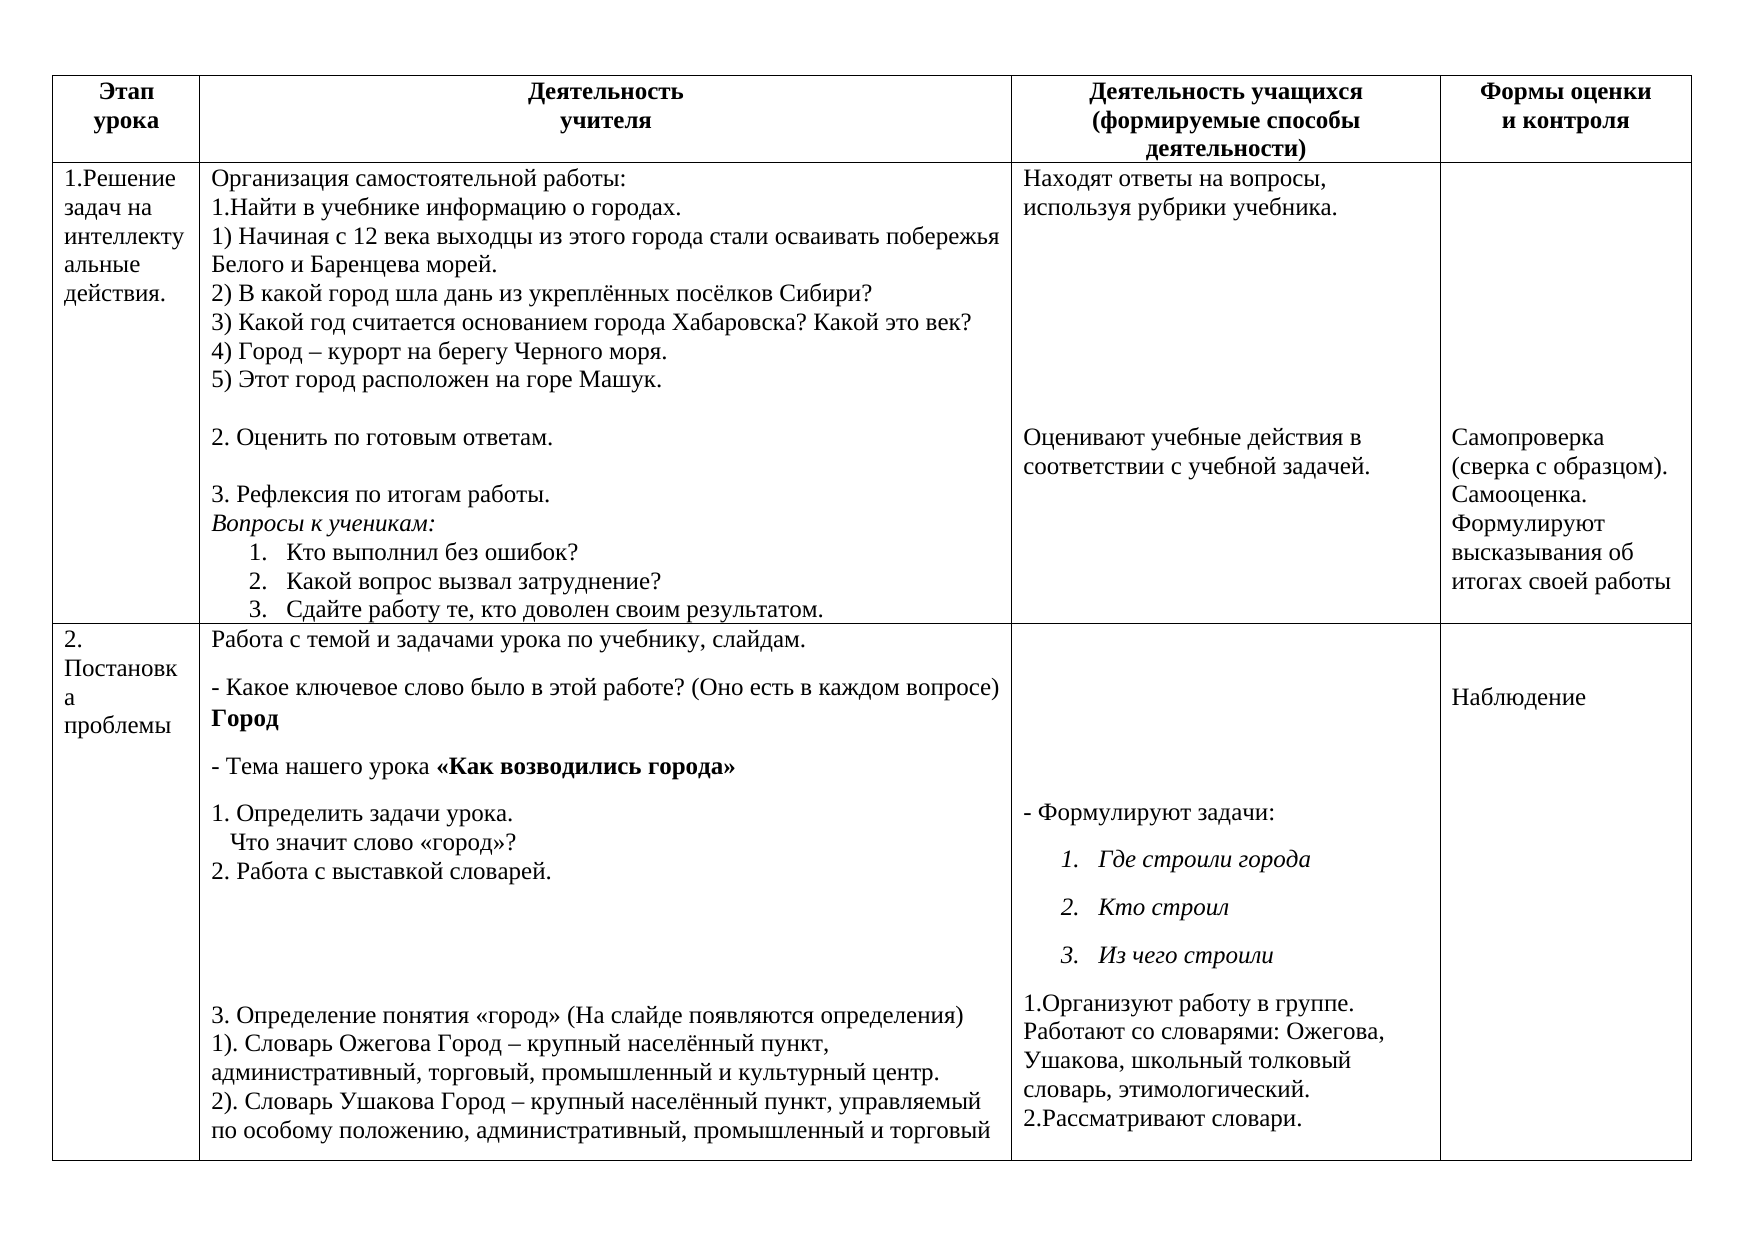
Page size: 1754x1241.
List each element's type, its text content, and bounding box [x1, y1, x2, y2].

table_cell Находят ответы на вопросы, используя рубрики учебника. Оценивают учебные действия в соответствии с учебной задачей. [1012, 163, 1440, 623]
table_cell Организация самостоятельной работы: 1.Найти в учебнике информацию о городах. 1) Начиная с 12 века выходцы из этого города стали осваивать побережья Белого и Баренцева морей. 2) В какой город шла дань из укреплённых посёлков Сибири? 3) Какой год считается основанием города Хабаровска? Какой это век? 4) Город – курорт на берегу Черного моря. 5) Этот город расположен на горе Машук. 2. Оценить по готовым ответам. 3. Рефлексия по итогам работы. Вопросы к ученикам: Кто выполнил без ошибок? Какой вопрос вызвал затруднение? Сдайте работу те, кто доволен своим результатом. [200, 163, 1011, 623]
table_cell Самопроверка (сверка с образцом). Самооценка. Формулируют высказывания об итогах своей работы [1441, 163, 1691, 623]
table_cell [53, 624, 199, 1160]
table_header Формы оценки и контроля [1441, 76, 1691, 162]
table_header Этап урока [53, 76, 199, 162]
table_header Деятельность учителя [200, 76, 1011, 162]
table_header Деятельность учащихся (формируемые способы деятельности) [1012, 76, 1440, 162]
table_cell 1.Решение задач на интеллектуальные действия. [53, 163, 199, 623]
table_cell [200, 624, 1011, 1160]
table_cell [1012, 624, 1440, 1160]
table_cell Наблюдение [1441, 624, 1691, 1160]
